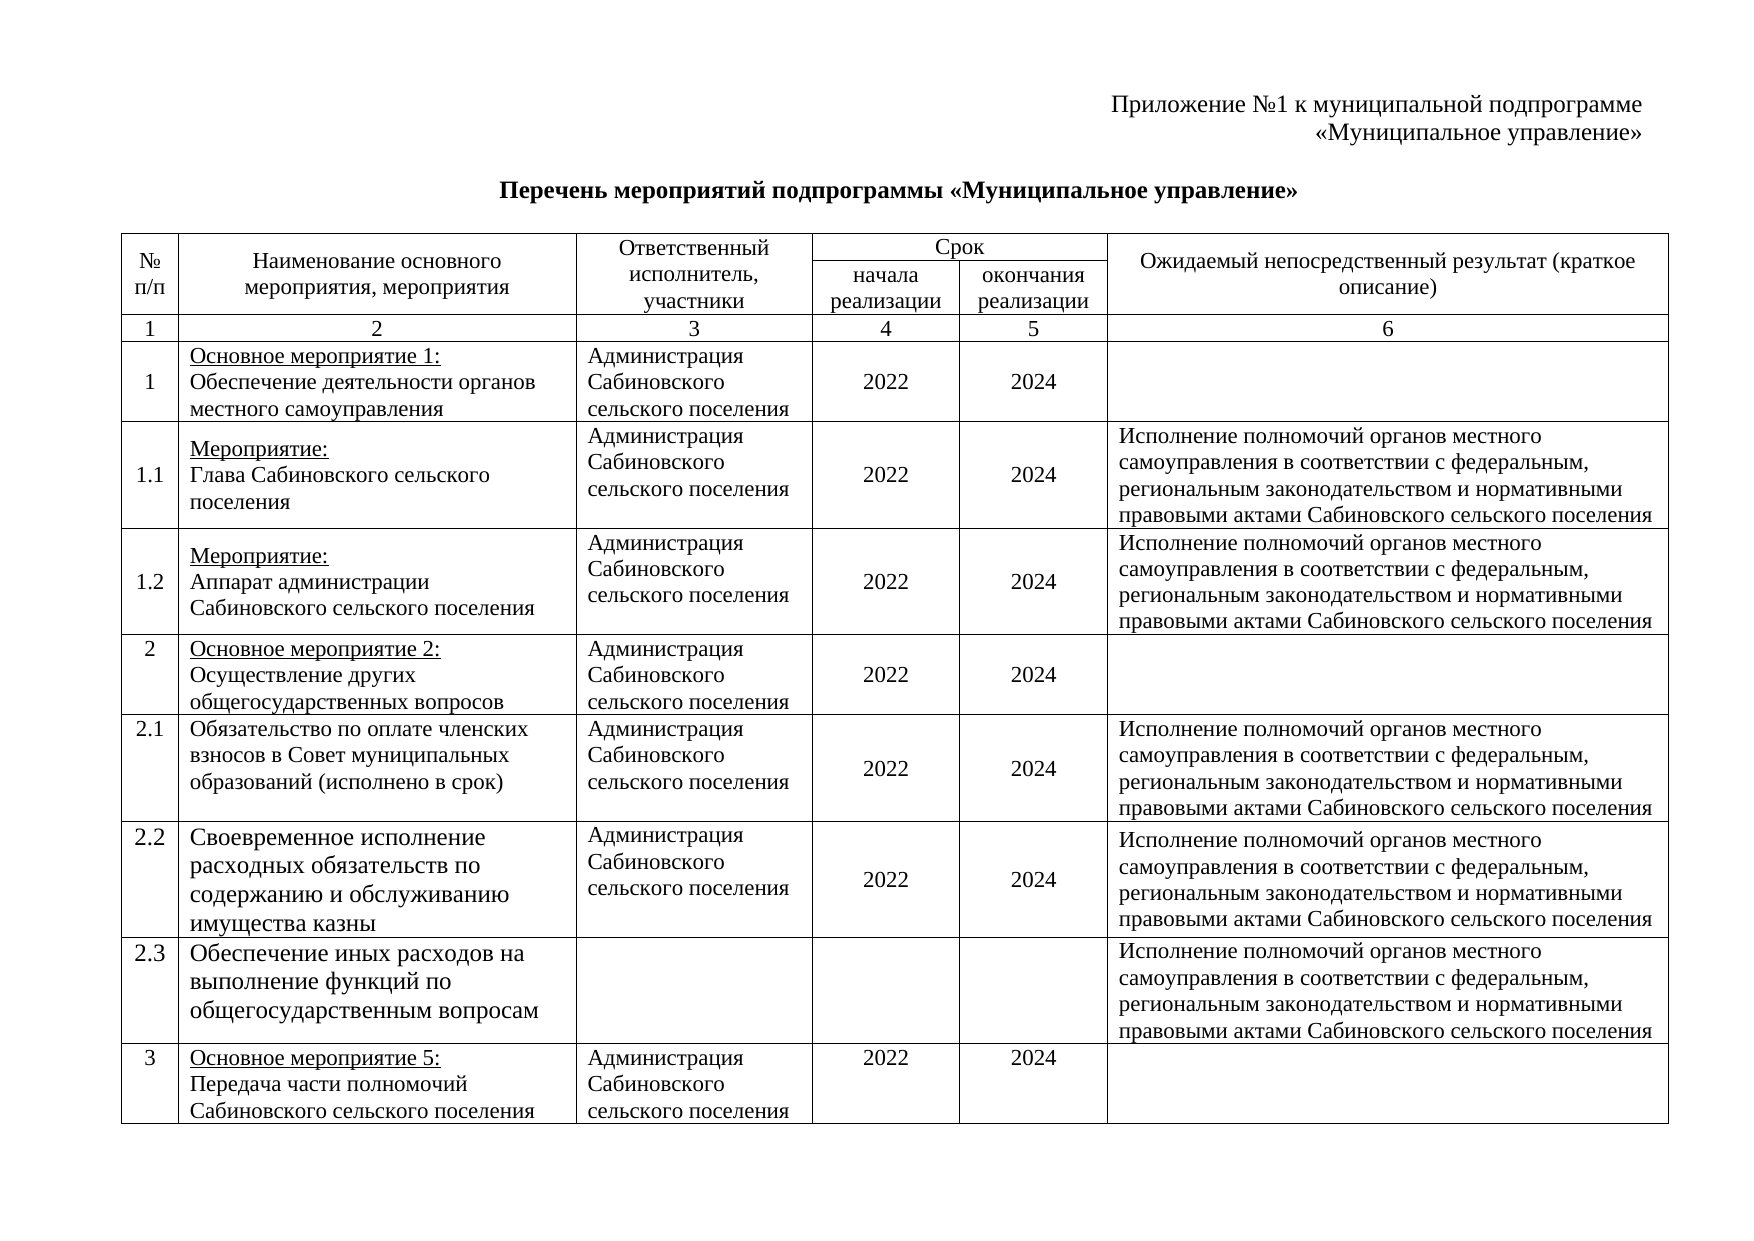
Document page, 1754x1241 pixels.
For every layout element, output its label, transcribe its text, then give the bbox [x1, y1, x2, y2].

table_cell 6 [1108, 315, 1668, 341]
table_cell Исполнение полномочий органов местного самоуправления в соответствии с федеральным, региональным законодательством и нормативными правовыми актами Сабиновского сельского поселения [1108, 529, 1668, 634]
table_header Ожидаемый непосредственный результат (краткое описание) [1108, 234, 1668, 313]
table_cell Администрация Сабиновского сельского поселения [577, 715, 812, 821]
table_cell Мероприятие: Глава Сабиновского сельского поселения [179, 422, 576, 527]
table_header № п/п [122, 234, 178, 313]
table_header Наименование основного мероприятия, мероприятия [179, 234, 576, 313]
table_cell Основное мероприятие 1: Обеспечение деятельности органов местного самоуправления [179, 342, 576, 421]
table_cell 1.1 [122, 422, 178, 527]
table_header Ответственный исполнитель, участники [577, 234, 812, 313]
table_header Срок [813, 234, 1107, 260]
table_cell 2024 [960, 715, 1107, 821]
table_cell 2.1 [122, 715, 178, 821]
table_cell 1 [122, 315, 178, 341]
table_cell 2024 [960, 342, 1107, 421]
table_cell [1108, 635, 1668, 714]
table_cell Исполнение полномочий органов местного самоуправления в соответствии с федеральным, региональным законодательством и нормативными правовыми актами Сабиновского сельского поселения [1108, 822, 1668, 937]
table_cell Администрация Сабиновского сельского поселения [577, 342, 812, 421]
table_cell 2.2 [122, 822, 178, 937]
table_cell 2 [122, 635, 178, 714]
table_cell [813, 938, 959, 1043]
subtitle Перечень мероприятий подпрограммы «Муниципальное управление» [133, 175, 1665, 204]
table_cell 4 [813, 315, 959, 341]
table_cell 5 [960, 315, 1107, 341]
table_cell Администрация Сабиновского сельского поселения [577, 822, 812, 937]
table_cell 2024 [960, 1044, 1107, 1123]
table_cell [960, 938, 1107, 1043]
table_cell Обязательство по оплате членских взносов в Совет муниципальных образований (исполнено в срок) [179, 715, 576, 821]
table_cell 2024 [960, 822, 1107, 937]
text Приложение №1 к муниципальной подпрограмме [133, 89, 1642, 117]
text «Муниципальное управление» [133, 117, 1642, 146]
table_cell [577, 938, 812, 1043]
table_cell Обеспечение иных расходов на выполнение функций по общегосударственным вопросам [179, 938, 576, 1043]
table_cell 2022 [813, 342, 959, 421]
table_cell 2022 [813, 635, 959, 714]
table_cell 2022 [813, 422, 959, 527]
table_cell Исполнение полномочий органов местного самоуправления в соответствии с федеральным, региональным законодательством и нормативными правовыми актами Сабиновского сельского поселения [1108, 422, 1668, 527]
table_cell 2022 [813, 822, 959, 937]
table_cell Администрация Сабиновского сельского поселения [577, 422, 812, 527]
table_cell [577, 1044, 812, 1123]
table_cell начала реализации [813, 261, 959, 313]
table_cell Администрация Сабиновского сельского поселения [577, 529, 812, 634]
table_cell 2022 [813, 1044, 959, 1123]
table_cell 2022 [813, 529, 959, 634]
table_cell 3 [122, 1044, 178, 1123]
table_cell [1108, 1044, 1668, 1123]
table_cell Своевременное исполнение расходных обязательств по содержанию и обслуживанию имущества казны [179, 822, 576, 937]
table_cell Исполнение полномочий органов местного самоуправления в соответствии с федеральным, региональным законодательством и нормативными правовыми актами Сабиновского сельского поселения [1108, 715, 1668, 821]
table_cell 2024 [960, 635, 1107, 714]
table_cell 2.3 [122, 938, 178, 1043]
table_cell 3 [577, 315, 812, 341]
table_cell 2022 [813, 715, 959, 821]
table_cell 1 [122, 342, 178, 421]
table_cell Администрация Сабиновского сельского поселения [577, 635, 812, 714]
table_cell 1.2 [122, 529, 178, 634]
table_cell Мероприятие: Аппарат администрации Сабиновского сельского поселения [179, 529, 576, 634]
table_cell Основное мероприятие 2: Осуществление других общегосударственных вопросов [179, 635, 576, 714]
table_cell 2 [179, 315, 576, 341]
table_cell окончания реализации [960, 261, 1107, 313]
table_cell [179, 1044, 576, 1123]
table_cell Исполнение полномочий органов местного самоуправления в соответствии с федеральным, региональным законодательством и нормативными правовыми актами Сабиновского сельского поселения [1108, 938, 1668, 1043]
table_cell 2024 [960, 529, 1107, 634]
table_cell 2024 [960, 422, 1107, 527]
table_cell [1108, 342, 1668, 421]
